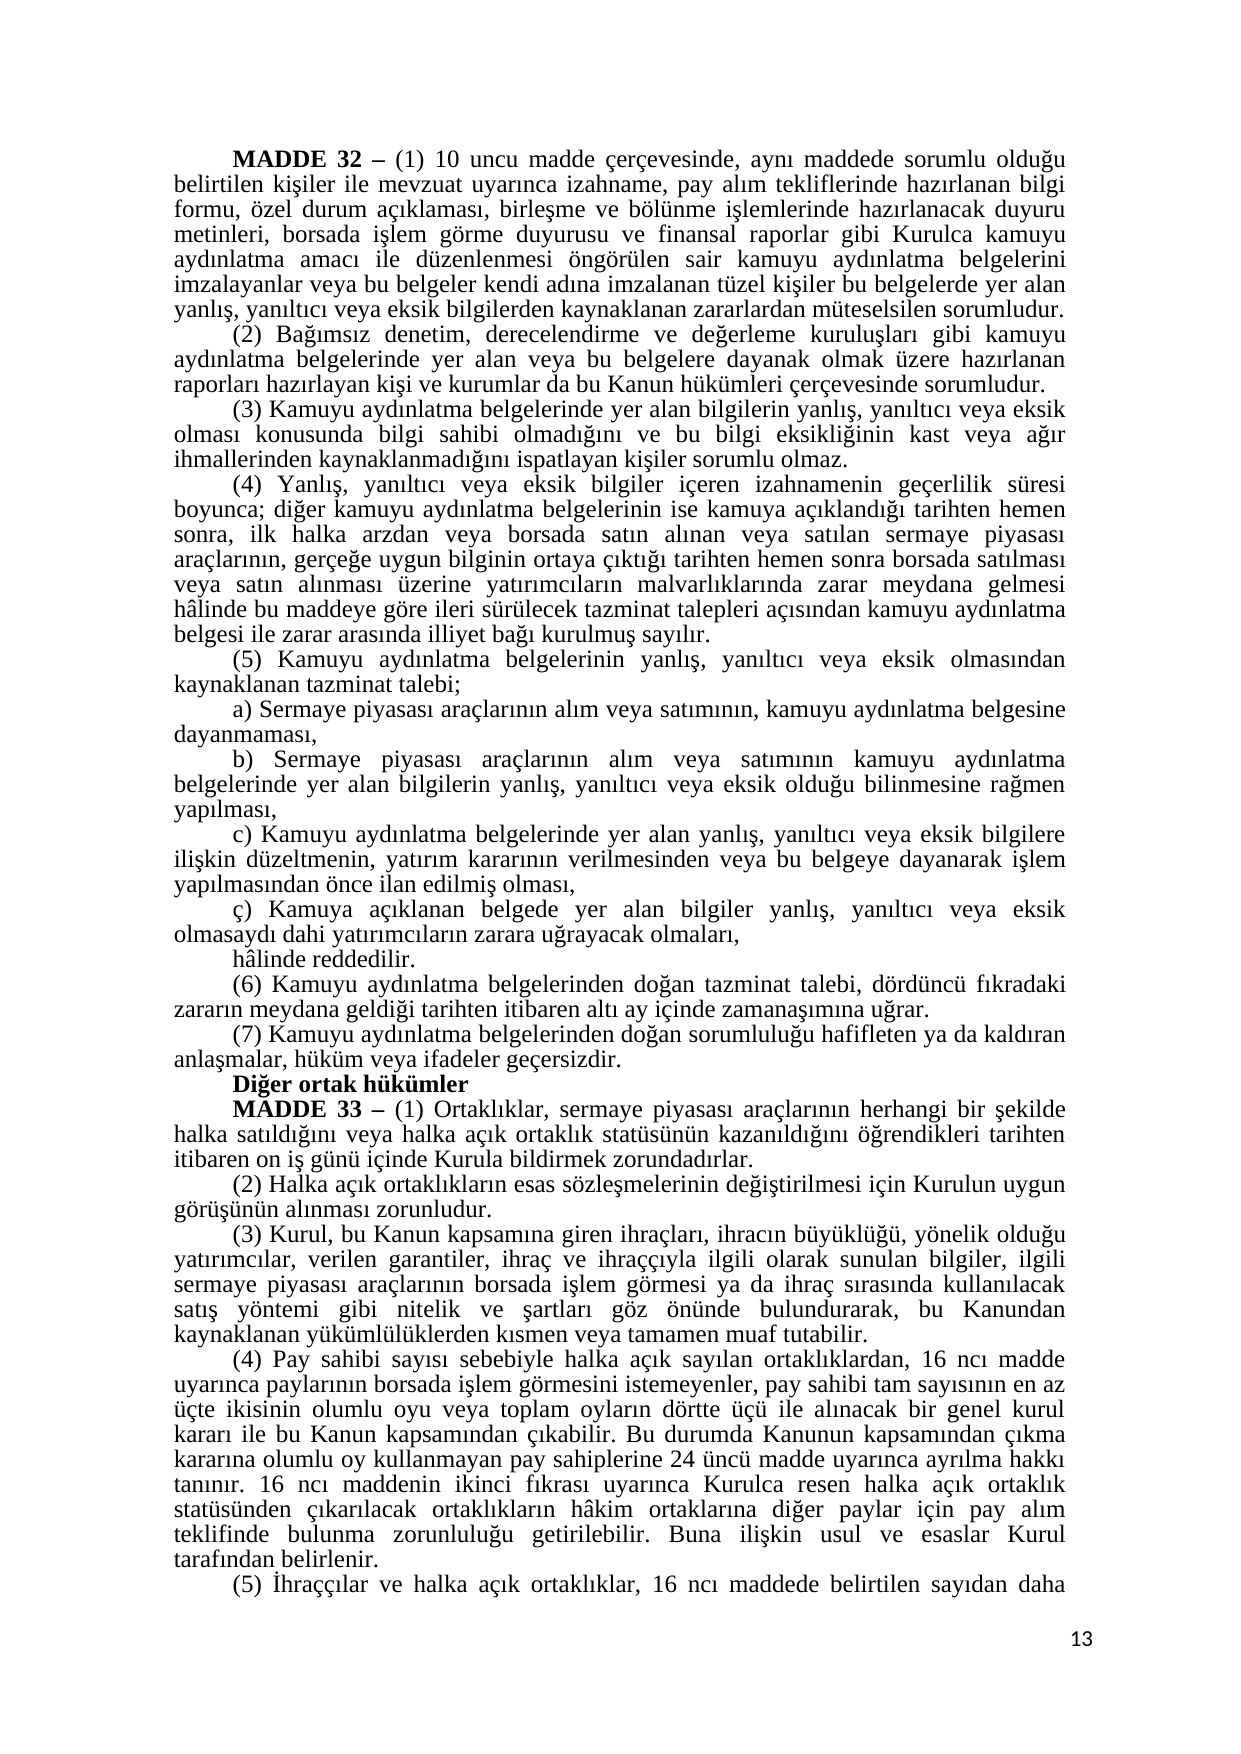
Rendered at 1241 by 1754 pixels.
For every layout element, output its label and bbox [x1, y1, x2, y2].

table_header [146, 148, 1094, 1606]
